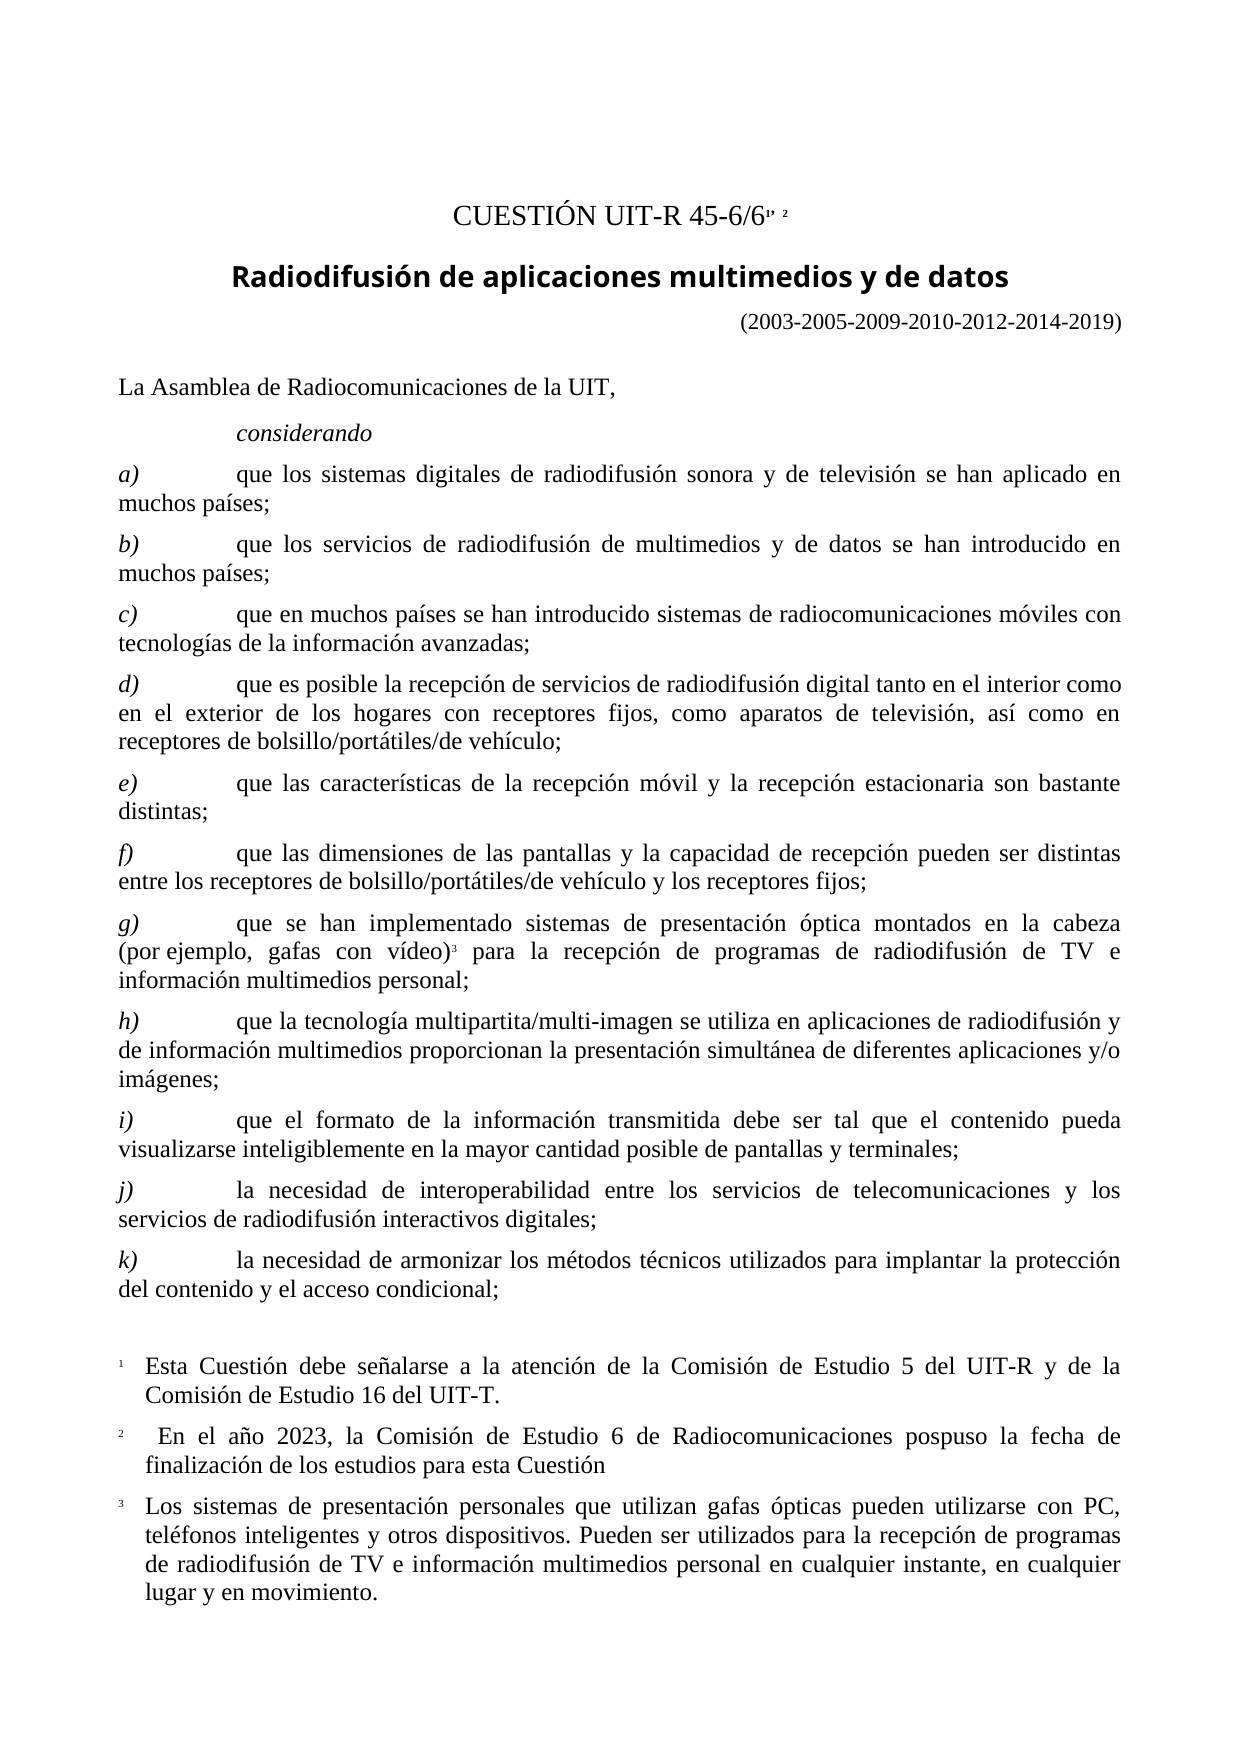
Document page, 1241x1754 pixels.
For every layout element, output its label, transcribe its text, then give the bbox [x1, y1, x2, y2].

text e) que las características de la recepción móvil y la recepción estacionaria son bastante distintas; [118, 768, 1122, 825]
text c) que en muchos países se han introducido sistemas de radiocomunicaciones móviles con tecnologías de la información avanzadas; [118, 599, 1122, 656]
text i) que el formato de la información transmitida debe ser tal que el contenido pueda visualizarse inteligiblemente en la mayor cantidad posible de pantallas y terminales; [118, 1105, 1122, 1163]
title Radiodifusión de aplicaciones multimedios y de datos [118, 256, 1122, 296]
title La Asamblea de Radiocomunicaciones de la UIT, [118, 372, 1122, 401]
text (2003-2005-2009-2010-2012-2014-2019) [118, 308, 1122, 335]
text Cuestión uit-r 45-6/6, [118, 198, 1122, 231]
text f) que las dimensiones de las pantallas y la capacidad de recepción pueden ser distintas entre los receptores de bolsillo/portátiles/de vehículo y los receptores fijos; [118, 838, 1122, 895]
text j) la necesidad de interoperabilidad entre los servicios de telecomunicaciones y los servicios de radiodifusión interactivos digitales; [118, 1175, 1122, 1233]
text d) que es posible la recepción de servicios de radiodifusión digital tanto en el interior como en el exterior de los hogares con receptores fijos, como aparatos de televisión, así como en receptores de bolsillo/portátiles/de vehículo; [118, 669, 1122, 755]
text k) la necesidad de armonizar los métodos técnicos utilizados para implantar la protección del contenido y el acceso condicional; [118, 1245, 1122, 1303]
text b) que los servicios de radiodifusión de multimedios y de datos se han introducido en muchos países; [118, 529, 1122, 586]
text considerando [236, 418, 1122, 446]
text h) que la tecnología multipartita/multi-imagen se utiliza en aplicaciones de radiodifusión y de información multimedios proporcionan la presentación simultánea de diferentes aplicaciones y/o imágenes; [118, 1006, 1122, 1093]
text a) que los sistemas digitales de radiodifusión sonora y de televisión se han aplicado en muchos países; [118, 459, 1122, 516]
text g) que se han implementado sistemas de presentación óptica montados en la cabeza (por ejemplo, gafas con vídeo) para la recepción de programas de radiodifusión de TV e información multimedios personal; [118, 908, 1122, 994]
